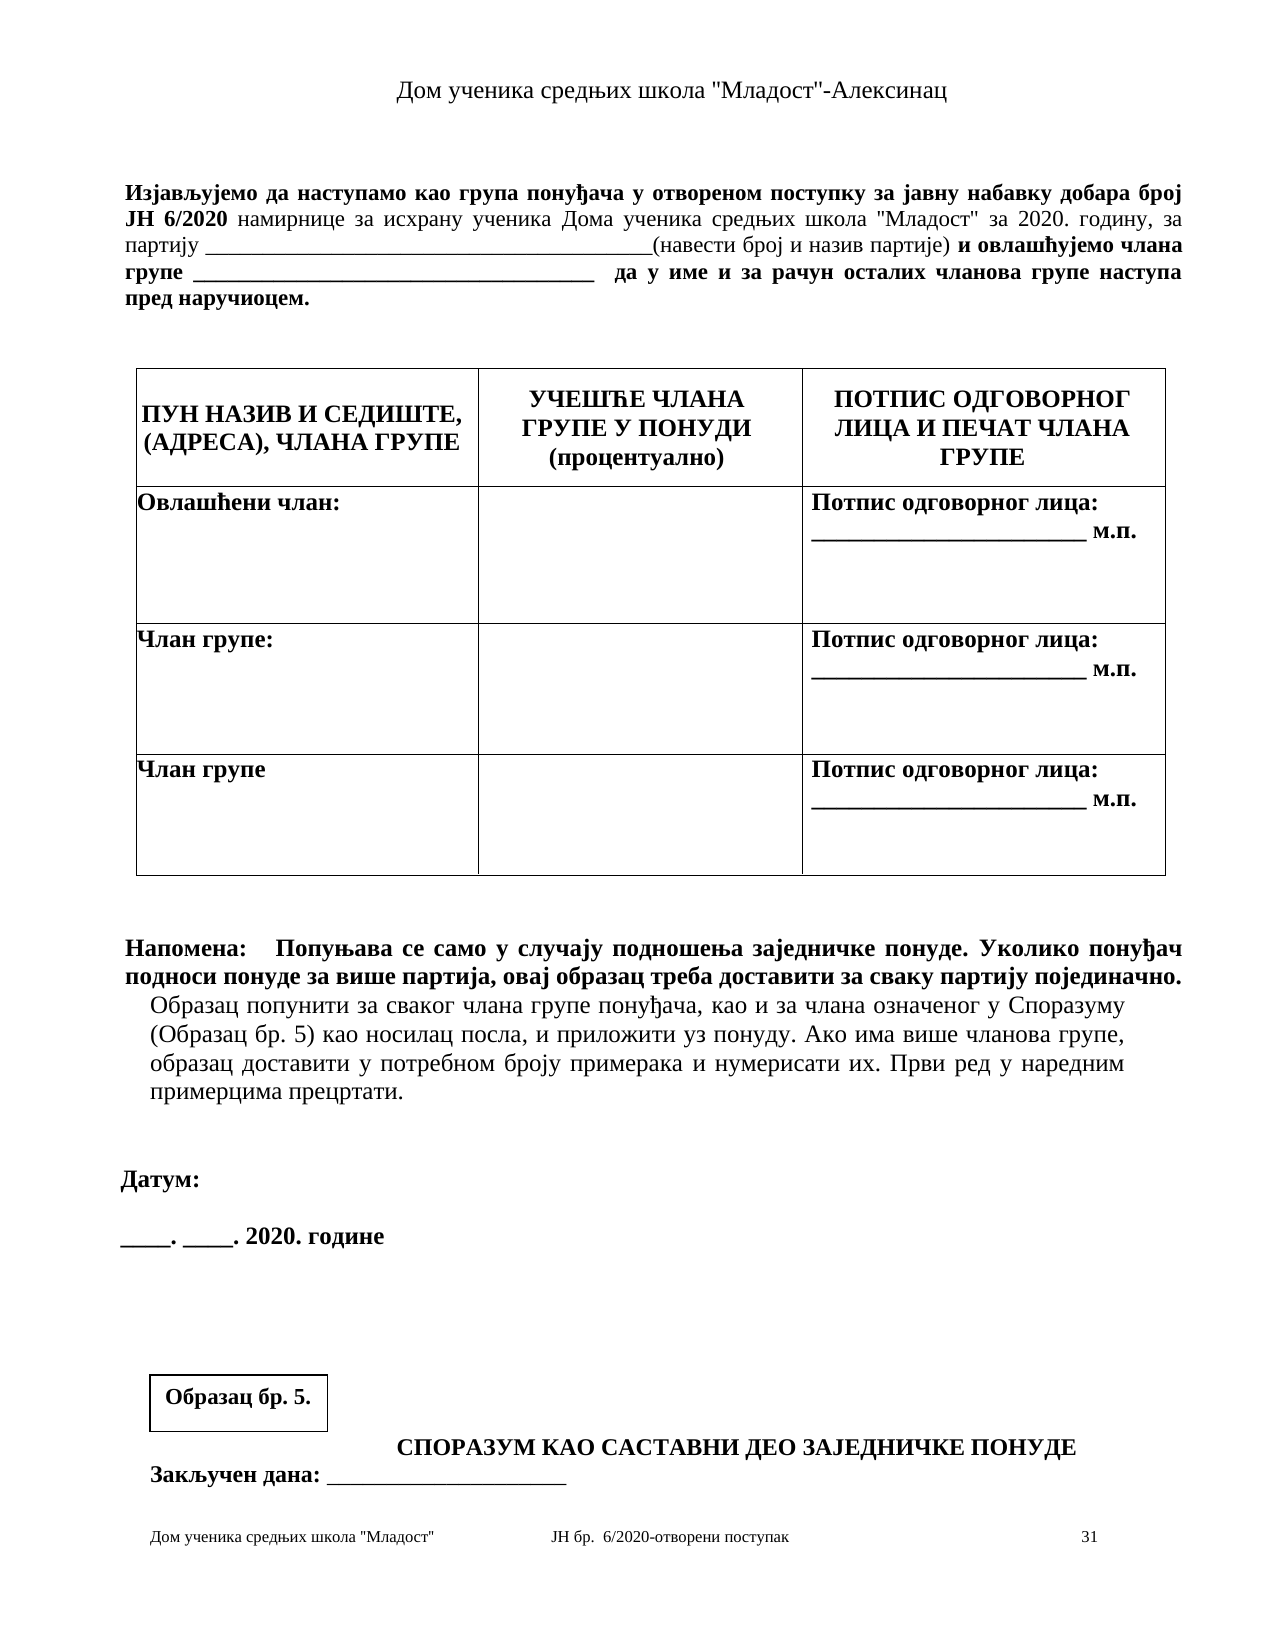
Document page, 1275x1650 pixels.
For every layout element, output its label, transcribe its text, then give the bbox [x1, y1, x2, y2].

text Закључен дана: ____________________ [150, 1460, 1125, 1488]
text Датум: [120, 1164, 1184, 1193]
text ____. ____. 2020. године [120, 1221, 1184, 1250]
table_header ПОТПИС ОДГОВОРНОГ ЛИЦА И ПЕЧАТ ЧЛАНА ГРУПЕ [803, 369, 1165, 486]
table_header ПУН НАЗИВ И СЕДИШТЕ, (АДРЕСА), ЧЛАНА ГРУПЕ [137, 369, 478, 486]
table_header УЧЕШЋЕ ЧЛАНА ГРУПЕ У ПОНУДИ (процентуално) [479, 369, 802, 486]
text СПОРАЗУМ КАО САСТАВНИ ДЕО ЗАЈЕДНИЧКЕ ПОНУДЕ [150, 1433, 1125, 1460]
table_cell [479, 624, 802, 754]
text Изјављујемо да наступамо као група понуђача у отвореном поступку за јавну набавку добара број ЈН 6/2020 намирнице за исхрану ученика Дома ученика средњих школа ''Младост'' за 2020. годину, за партију _______________________________________(навести број и назив партије) и овлашћујемо члана групе ___________________________________ да у име и за рачун осталих чланова групе наступа пред наручиоцем. [125, 179, 1183, 311]
table_cell Потпис одговорног лица: ______________________ м.п. [803, 624, 1165, 754]
text Образац попунити за сваког члана групе понуђача, као и за члана означеног у Споразуму (Образац бр. 5) као носилац посла, и приложити уз понуду. Ако има више чланова групе, образац доставити у потребном броју примерака и нумерисати их. Први ред у наредним примерцима прецртати. [150, 990, 1125, 1105]
table_cell Потпис одговорног лица: ______________________ м.п. [803, 755, 1165, 874]
table_cell Потпис одговорног лица: ______________________ м.п. [803, 487, 1165, 623]
table_cell Члан групе [137, 755, 478, 874]
table_cell Члан групе: [137, 624, 478, 754]
table_cell [479, 755, 802, 874]
text Напомена: Попуњава се само у случају подношења заједничке понуде. Уколико понуђач подноси понуде за више партија, овај образац треба доставити за сваку партију појединачно. [125, 933, 1183, 990]
table_cell Овлашћени члан: [137, 487, 478, 623]
table_cell [479, 487, 802, 623]
